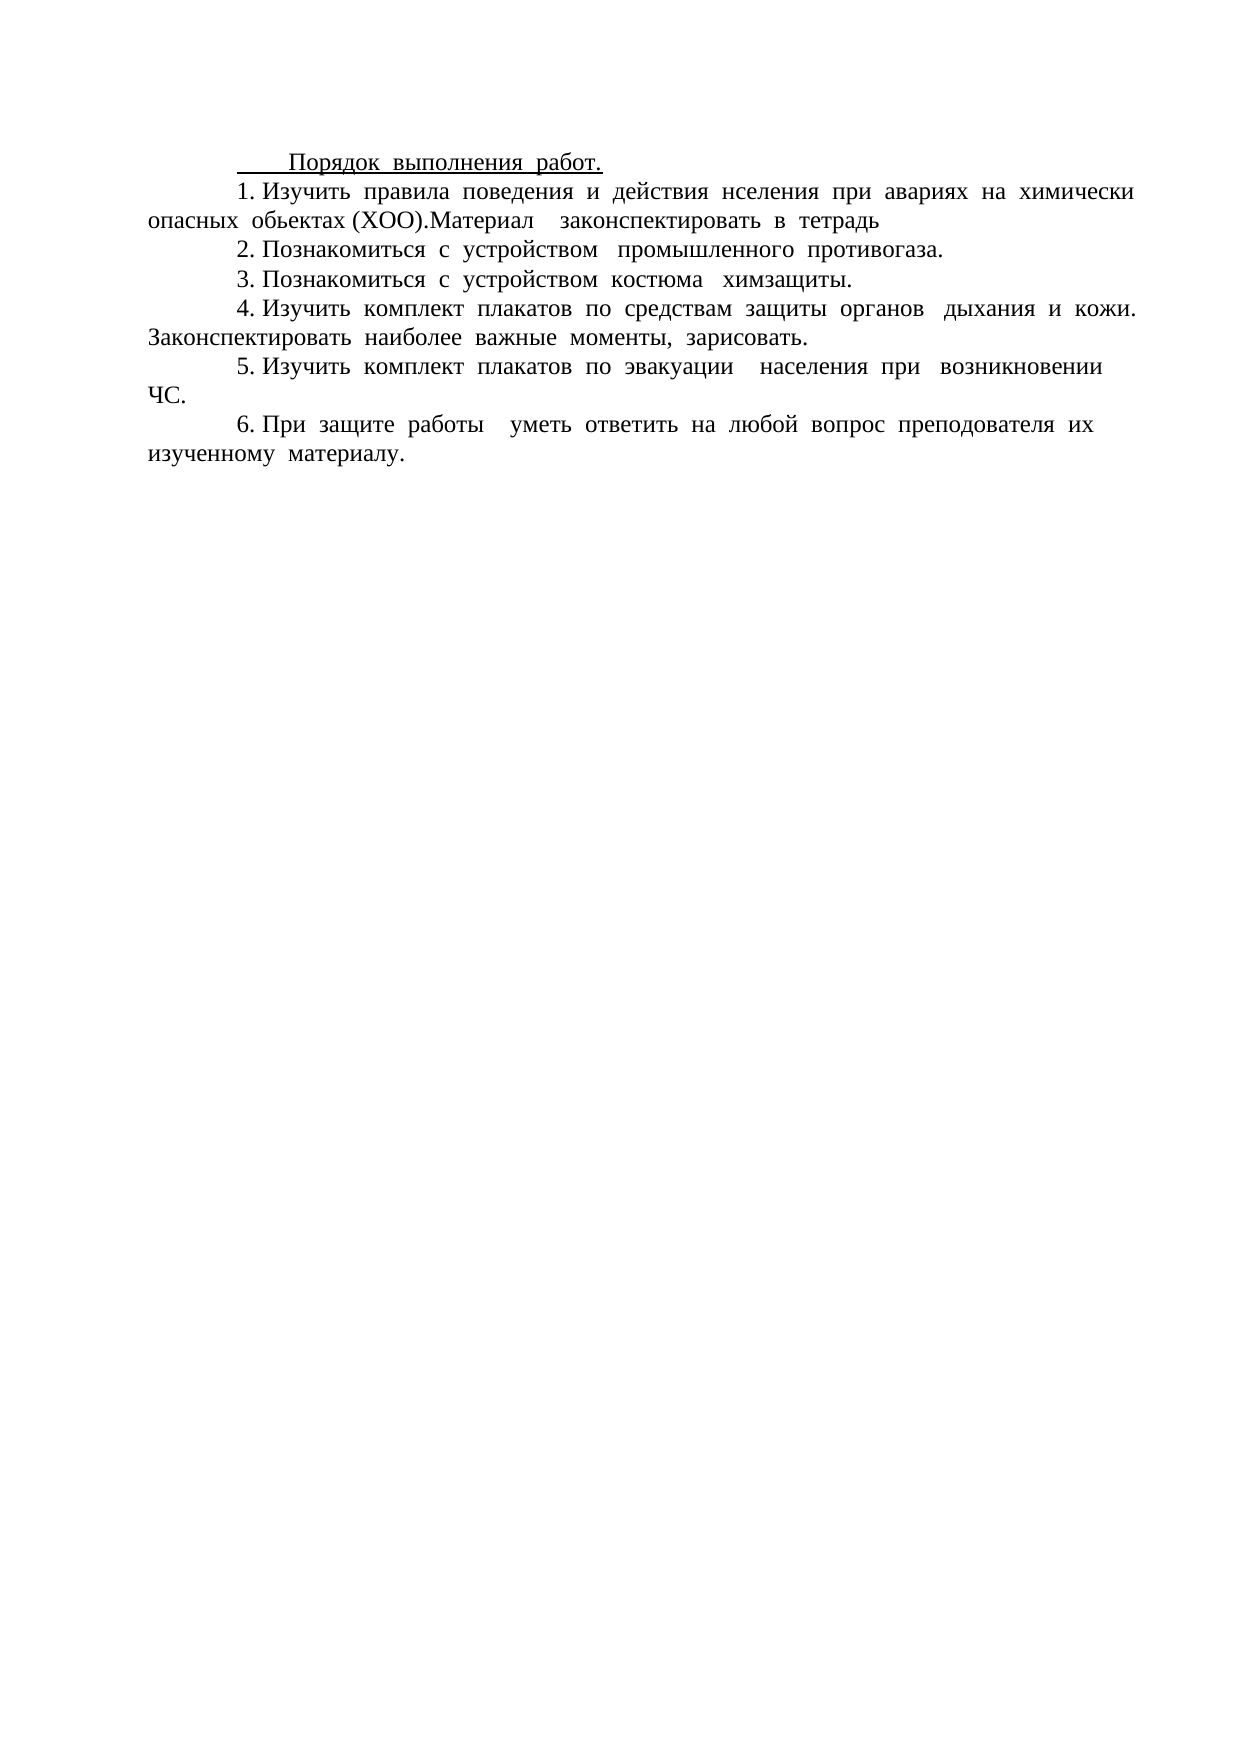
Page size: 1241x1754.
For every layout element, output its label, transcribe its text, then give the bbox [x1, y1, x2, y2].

text 5. Изучить комплект плакатов по эвакуации населения при возникновении ЧС. [148, 351, 1152, 409]
text 4. Изучить комплект плакатов по средствам защиты органов дыхания и кожи. Законспектировать наиболее важные моменты, зарисовать. [148, 292, 1152, 351]
text 2. Познакомиться с устройством промышленного противогаза. [148, 234, 1152, 263]
text 6. При защите работы уметь ответить на любой вопрос преподователя их изученному материалу. [148, 409, 1152, 467]
text 1. Изучить правила поведения и действия нселения при авариях на химически опасных обьектах (ХОО).Материал законспектировать в тетрадь [148, 176, 1152, 234]
text Порядок выполнения работ. [148, 147, 1152, 176]
text 3. Познакомиться с устройством костюма химзащиты. [148, 263, 1152, 292]
